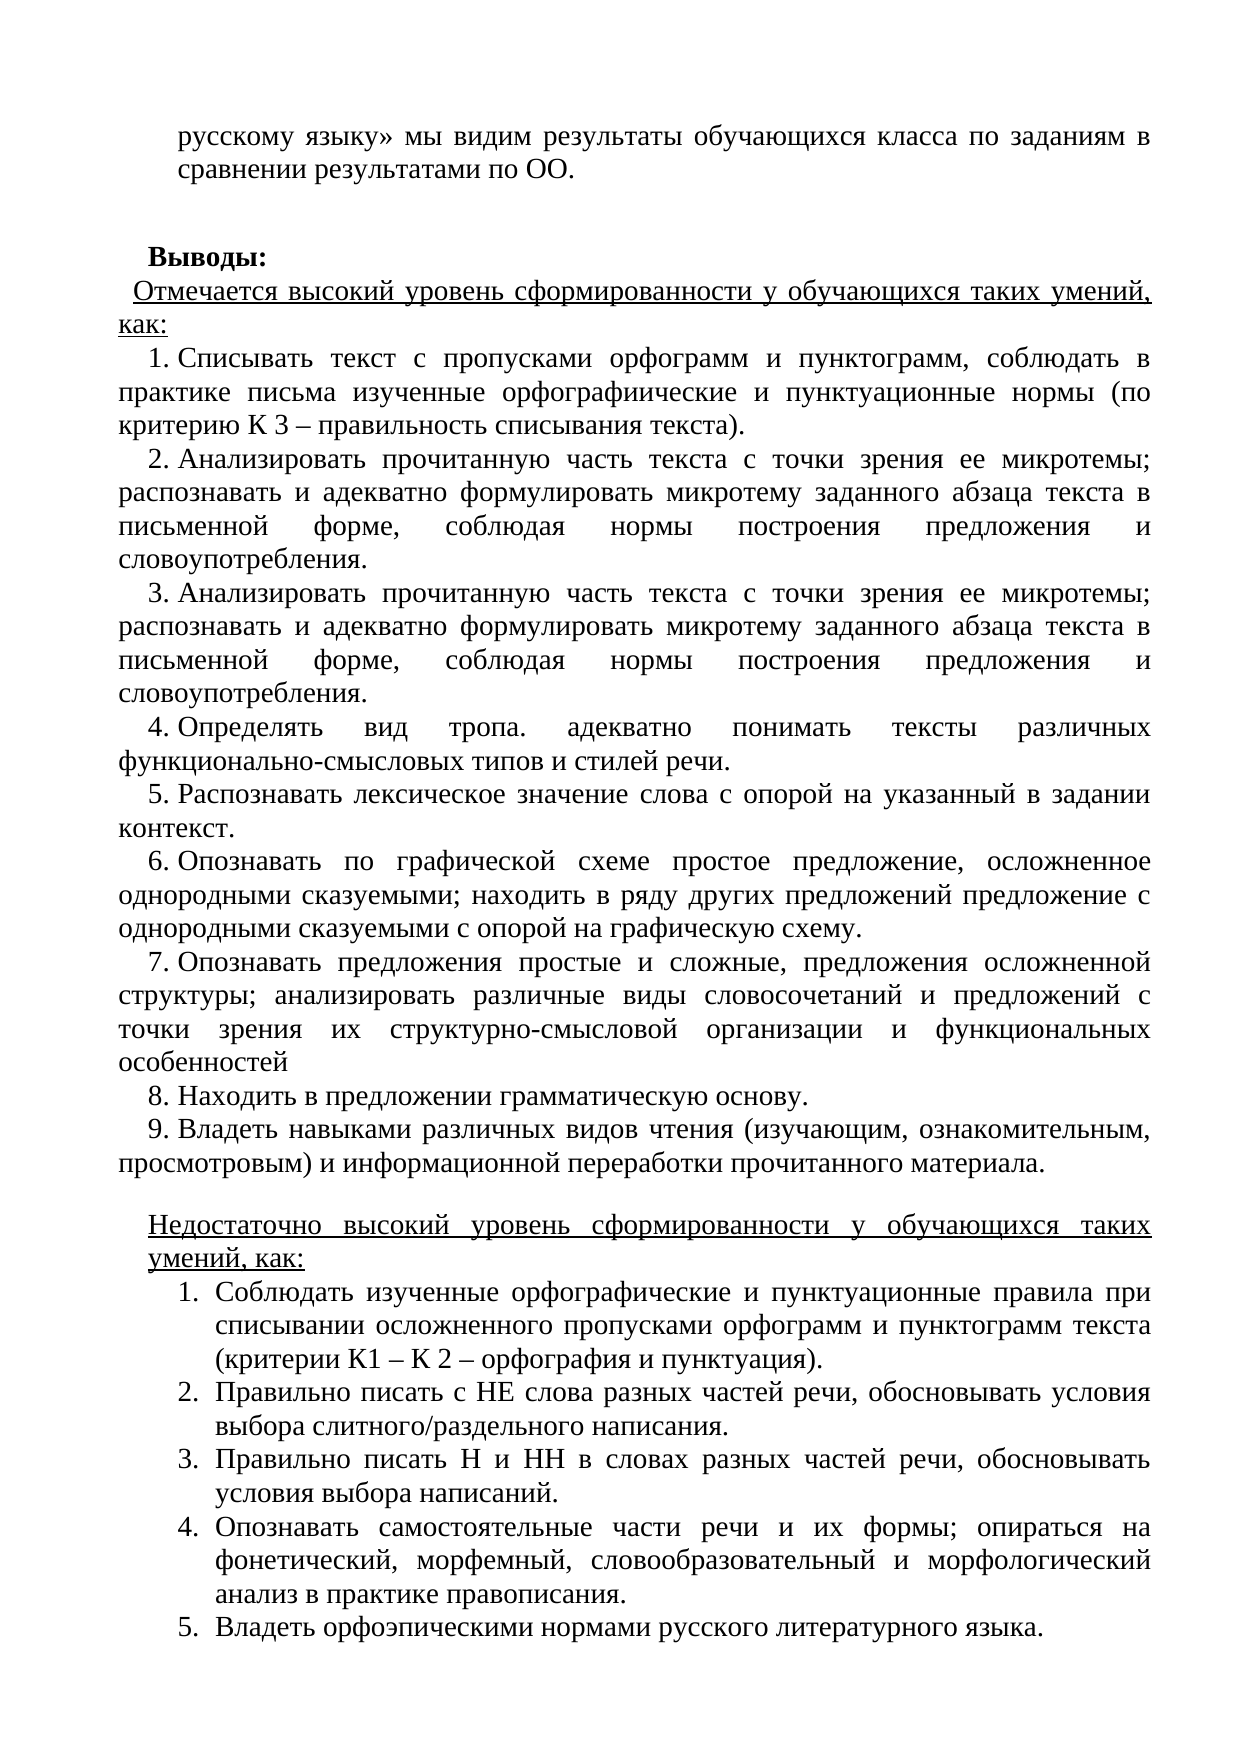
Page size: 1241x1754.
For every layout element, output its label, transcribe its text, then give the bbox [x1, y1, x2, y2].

list Правильно писать с НЕ слова разных частей речи, обосновывать условия выбора слитного/раздельного написания. [177, 1374, 1152, 1442]
list Списывать текст с пропусками орфограмм и пунктограмм, соблюдать в практике письма изученные орфографиические и пунктуационные нормы (по критерию К 3 – правильность списывания текста). [118, 340, 1152, 441]
list Определять вид тропа. адекватно понимать тексты различных функционально-смысловых типов и стилей речи. [118, 709, 1152, 776]
list Правильно писать Н и НН в словах разных частей речи, обосновывать условия выбора написаний. [177, 1442, 1152, 1509]
list Недостаточно высокий уровень сформированности у обучающихся таких умений, как: [148, 1207, 1152, 1236]
list Опознавать предложения простые и сложные, предложения осложненной структуры; анализировать различные виды словосочетаний и предложений с точки зрения их структурно-смысловой организации и функциональных особенностей [118, 944, 1152, 1078]
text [177, 118, 1152, 185]
list Владеть орфоэпическими нормами русского литературного языка. [177, 1609, 1152, 1643]
list Владеть навыками различных видов чтения (изучающим, ознакомительным, просмотровым) и информационной переработки прочитанного материала. [118, 1112, 1152, 1179]
list Отмечается высокий уровень сформированности у обучающихся таких умений, как: [118, 273, 1152, 340]
list Анализировать прочитанную часть текста с точки зрения ее микротемы; распознавать и адекватно формулировать микротему заданного абзаца текста в письменной форме, соблюдая нормы построения предложения и словоупотребления. [118, 575, 1152, 709]
list Соблюдать изученные орфографические и пунктуационные правила при списывании осложненного пропусками орфограмм и пунктограмм текста (критерии К1 – К 2 – орфография и пунктуация). [177, 1274, 1152, 1374]
list Анализировать прочитанную часть текста с точки зрения ее микротемы; распознавать и адекватно формулировать микротему заданного абзаца текста в письменной форме, соблюдая нормы построения предложения и словоупотребления. [118, 441, 1152, 575]
list Опознавать самостоятельные части речи и их формы; опираться на фонетический, морфемный, словообразовательный и морфологический анализ в практике правописания. [177, 1509, 1152, 1609]
list Недостаточно высокий уровень сформированности у обучающихся таких умений, как: [148, 1238, 1152, 1274]
list Опознавать по графической схеме простое предложение, осложненное однородными сказуемыми; находить в ряду других предложений предложение с однородными сказуемыми с опорой на графическую схему. [118, 843, 1152, 944]
list Находить в предложении грамматическую основу. [118, 1078, 1152, 1112]
list Выводы: [148, 239, 1152, 273]
list Распознавать лексическое значение слова с опорой на указанный в задании контекст. [118, 776, 1152, 843]
